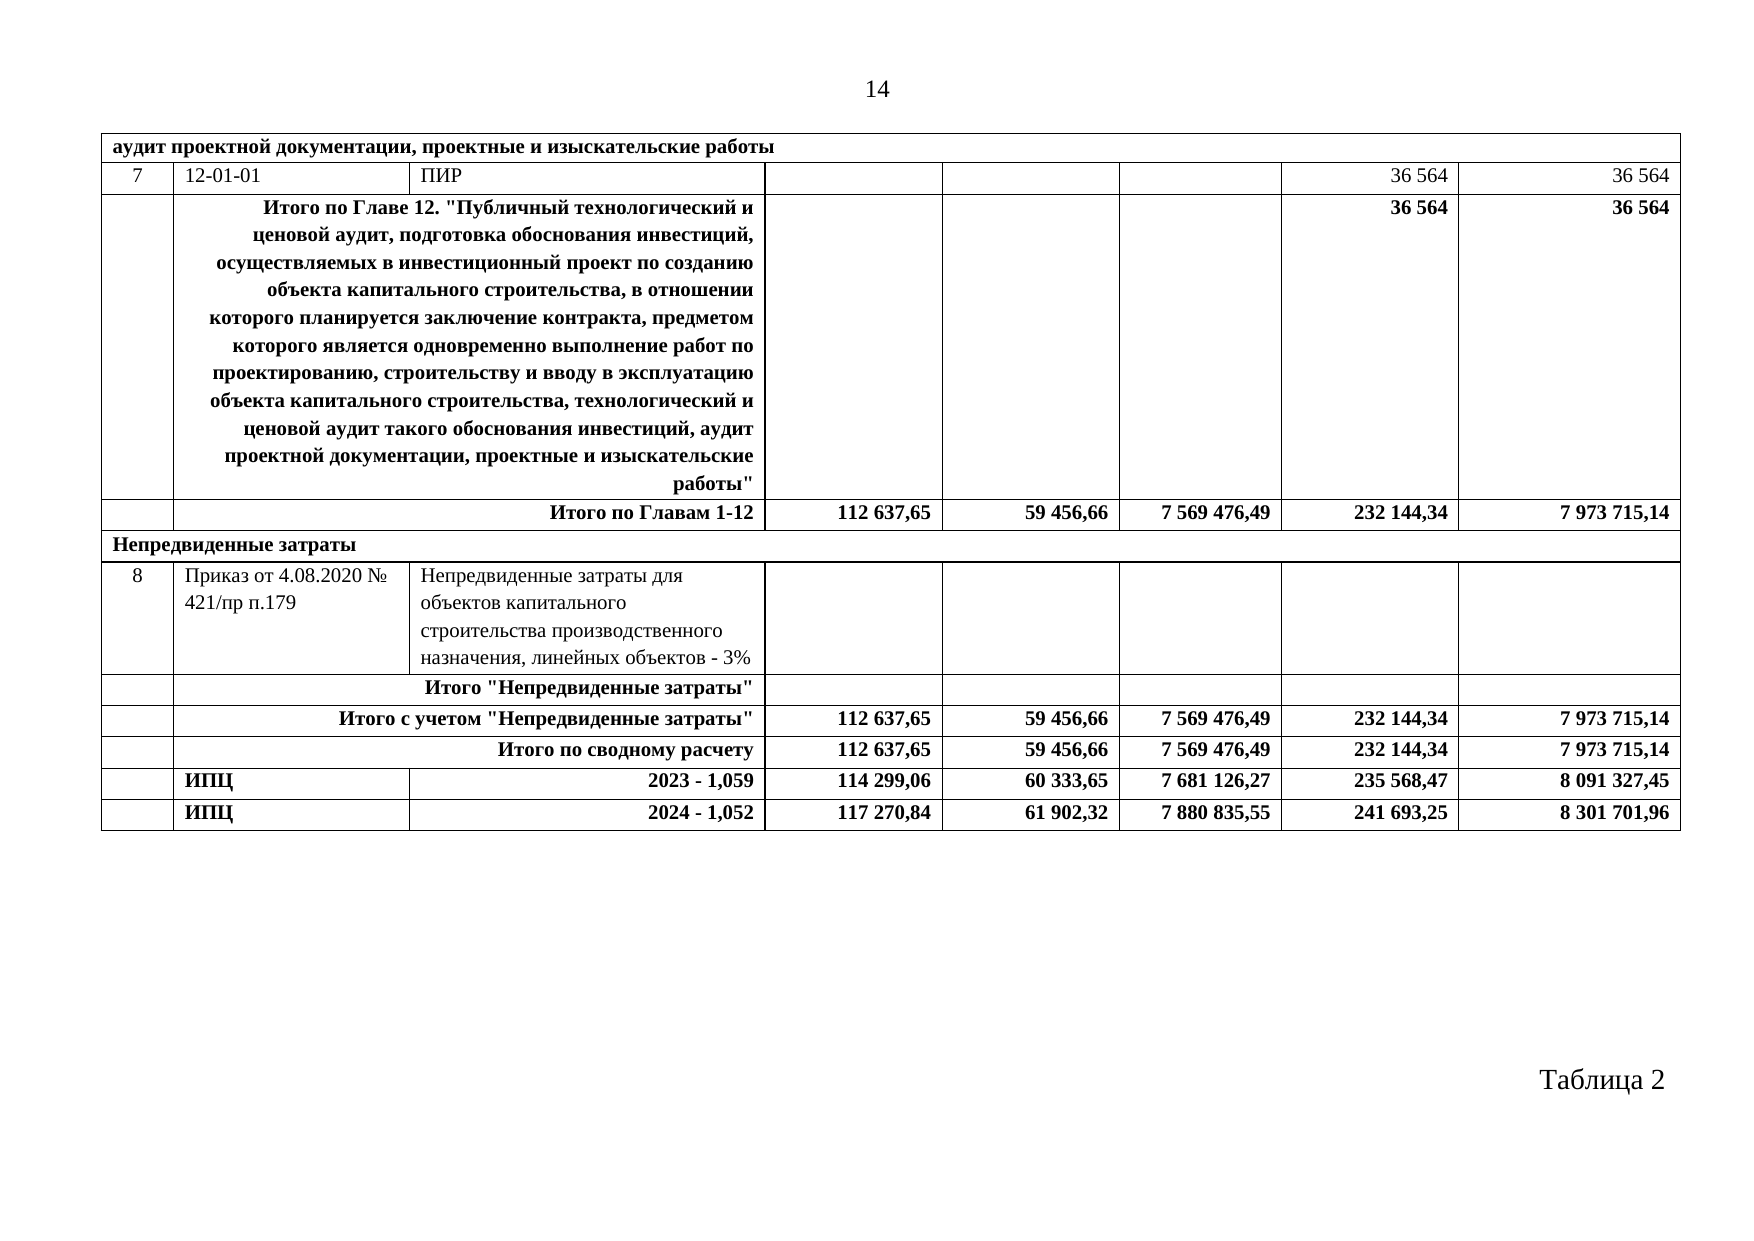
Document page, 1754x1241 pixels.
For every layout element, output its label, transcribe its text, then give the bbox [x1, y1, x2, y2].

table_cell 59 456,66 [943, 500, 1119, 530]
table_cell ИПЦ [174, 769, 409, 799]
table_cell 2024 - 1,052 [410, 800, 764, 830]
table_cell 232 144,34 [1282, 706, 1458, 736]
table_cell ПИР [410, 163, 764, 193]
table_cell [943, 675, 1119, 705]
table_cell 117 270,84 [766, 800, 942, 830]
table_cell Непредвиденные затраты для объектов капитального строительства производственного назначения, линейных объектов - 3% [410, 563, 764, 674]
table_cell [943, 563, 1119, 674]
table_cell [102, 737, 173, 767]
table_cell 36 564 [1282, 195, 1458, 499]
table_cell 114 299,06 [766, 769, 942, 799]
table_cell 12-01-01 [174, 163, 409, 193]
text Таблица 2 [89, 1062, 1665, 1096]
table_cell 7 569 476,49 [1120, 706, 1281, 736]
table_cell 8 [102, 563, 173, 674]
table_cell 112 637,65 [766, 706, 942, 736]
table_cell 235 568,47 [1282, 769, 1458, 799]
table_cell 7 569 476,49 [1120, 500, 1281, 530]
table_cell [766, 675, 942, 705]
table_cell 232 144,34 [1282, 737, 1458, 767]
table_cell 7 681 126,27 [1120, 769, 1281, 799]
table_cell 232 144,34 [1282, 500, 1458, 530]
table_cell 7 973 715,14 [1459, 706, 1680, 736]
table_cell Итого с учетом "Непредвиденные затраты" [174, 706, 764, 736]
table_cell [102, 706, 173, 736]
table_cell [766, 563, 942, 674]
table_cell [766, 163, 942, 193]
table_cell Приказ от 4.08.2020 № 421/пр п.179 [174, 563, 409, 674]
table_cell Непредвиденные затраты [102, 531, 1680, 561]
table_cell ИПЦ [174, 800, 409, 830]
table_cell [1459, 563, 1680, 674]
table_cell 59 456,66 [943, 706, 1119, 736]
table_cell 2023 - 1,059 [410, 769, 764, 799]
table_cell [1282, 563, 1458, 674]
table_cell [1282, 675, 1458, 705]
table_cell 60 333,65 [943, 769, 1119, 799]
table_cell [1120, 675, 1281, 705]
table_cell 7 973 715,14 [1459, 737, 1680, 767]
table_cell 7 880 835,55 [1120, 800, 1281, 830]
table_cell [943, 163, 1119, 193]
table_cell 7 [102, 163, 173, 193]
table_cell Итого по Главе 12. "Публичный технологический и ценовой аудит, подготовка обоснования инвестиций, осуществляемых в инвестиционный проект по созданию объекта капитального строительства, в отношении которого планируется заключение контракта, предметом которого является одновременно выполнение работ по проектированию, строительству и вводу в эксплуатацию объекта капитального строительства, технологический и ценовой аудит такого обоснования инвестиций, аудит проектной документации, проектные и изыскательские работы" [174, 195, 764, 499]
table_cell 36 564 [1282, 163, 1458, 193]
table_cell Итого "Непредвиденные затраты" [174, 675, 764, 705]
table_cell 112 637,65 [766, 500, 942, 530]
table_cell [943, 195, 1119, 499]
table_cell [1459, 675, 1680, 705]
table_cell [1120, 563, 1281, 674]
table_cell 59 456,66 [943, 737, 1119, 767]
table_cell 8 301 701,96 [1459, 800, 1680, 830]
table_cell 36 564 [1459, 163, 1680, 193]
table_cell [102, 675, 173, 705]
table_cell [102, 800, 173, 830]
table_cell [102, 195, 173, 499]
table_cell 241 693,25 [1282, 800, 1458, 830]
table_cell [102, 769, 173, 799]
table_cell 112 637,65 [766, 737, 942, 767]
table_cell [1120, 195, 1281, 499]
table_cell Итого по сводному расчету [174, 737, 764, 767]
table_cell 8 091 327,45 [1459, 769, 1680, 799]
table_cell Итого по Главам 1-12 [174, 500, 764, 530]
table_cell [766, 195, 942, 499]
table_cell 7 973 715,14 [1459, 500, 1680, 530]
table_cell [102, 500, 173, 530]
table_cell [1120, 163, 1281, 193]
table_cell 7 569 476,49 [1120, 737, 1281, 767]
table_cell 36 564 [1459, 195, 1680, 499]
table_cell 61 902,32 [943, 800, 1119, 830]
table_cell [102, 134, 1680, 162]
